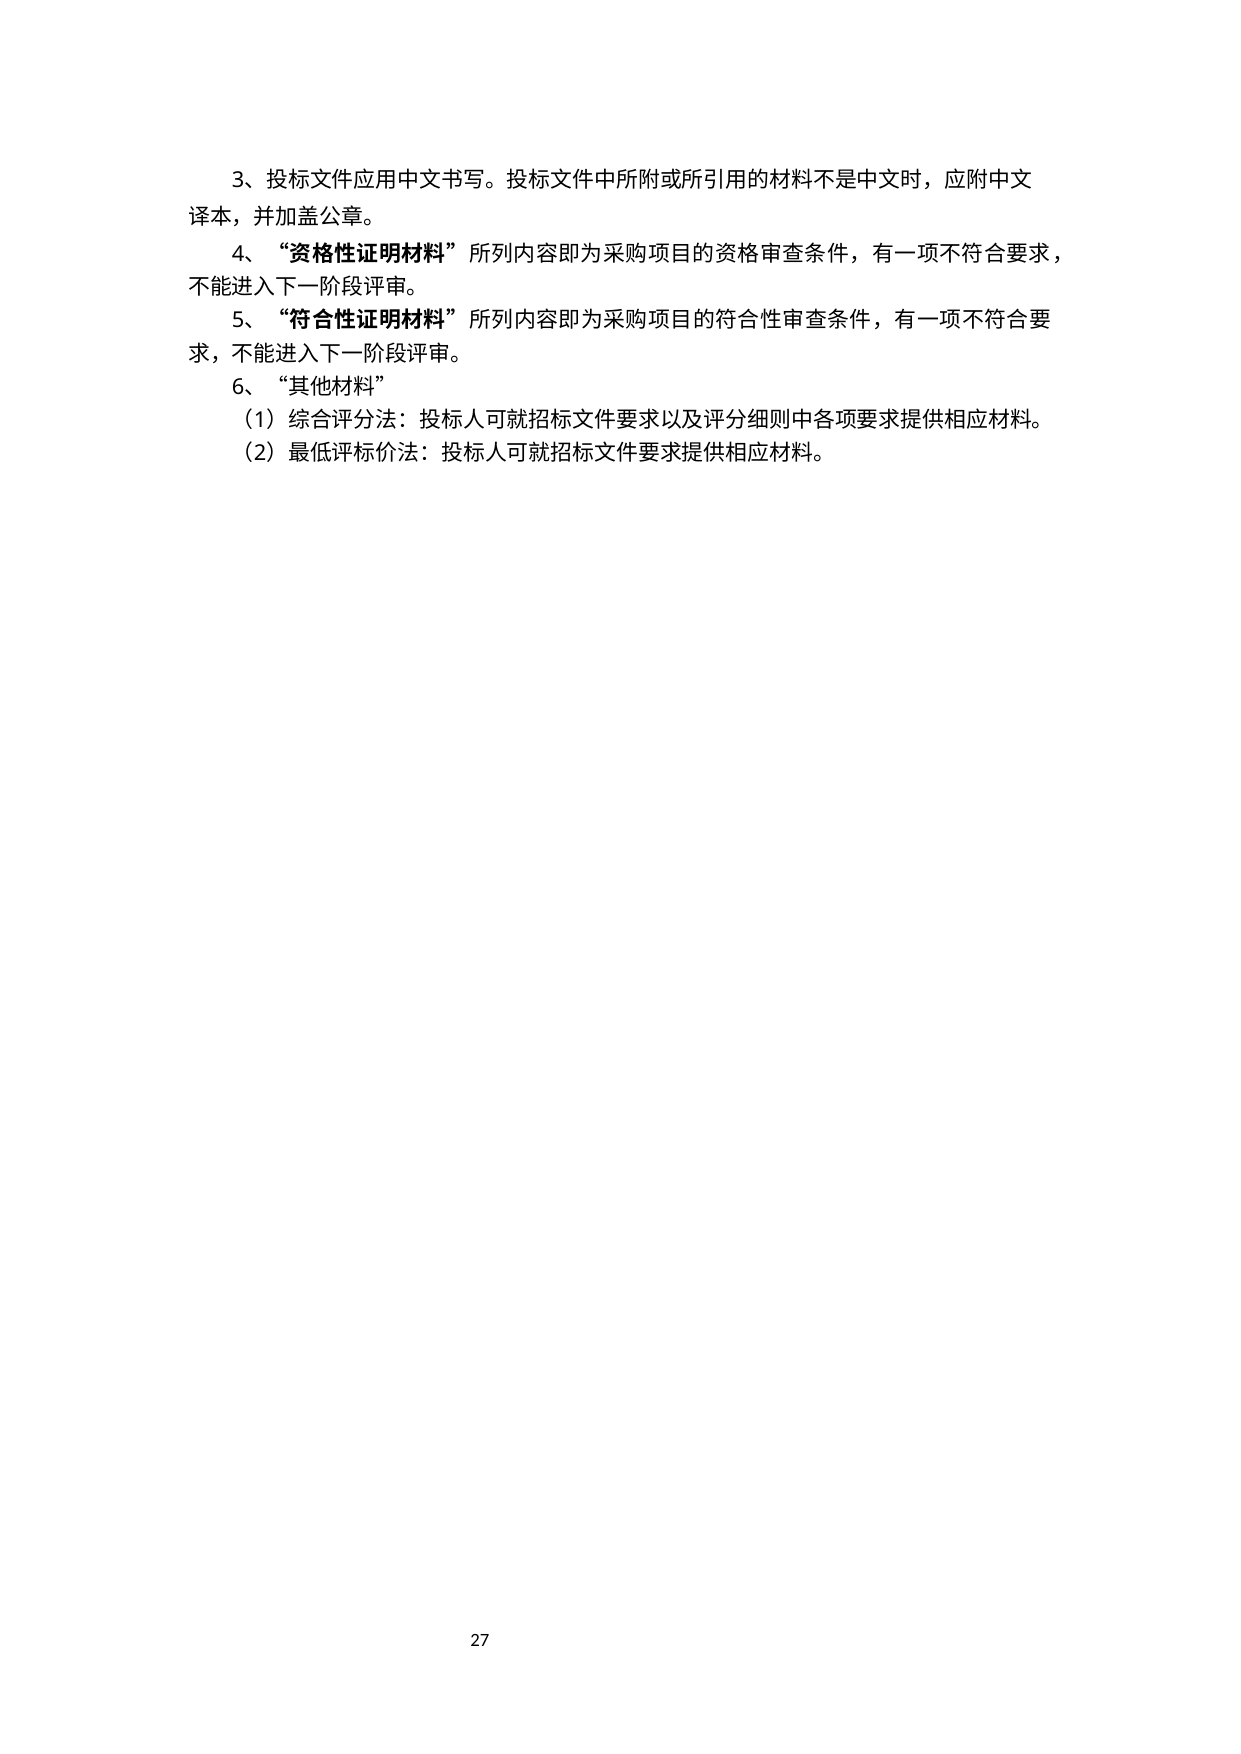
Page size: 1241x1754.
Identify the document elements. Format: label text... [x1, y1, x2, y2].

text 4、“资格性证明材料”所列内容即为采购项目的资格审查条件，有一项不符合要求，不能进入下一阶段评审。 [188, 235, 1052, 302]
text （2）最低评标价法：投标人可就招标文件要求提供相应材料。 [188, 435, 1052, 468]
text 6、“其他材料” [188, 368, 1052, 401]
text （1）综合评分法：投标人可就招标文件要求以及评分细则中各项要求提供相应材料。 [188, 401, 1052, 435]
text 5、“符合性证明材料”所列内容即为采购项目的符合性审查条件，有一项不符合要求，不能进入下一阶段评审。 [188, 302, 1052, 368]
text 3、投标文件应用中文书写。投标文件中所附或所引用的材料不是中文时，应附中文译本，并加盖公章。 [188, 162, 1052, 231]
